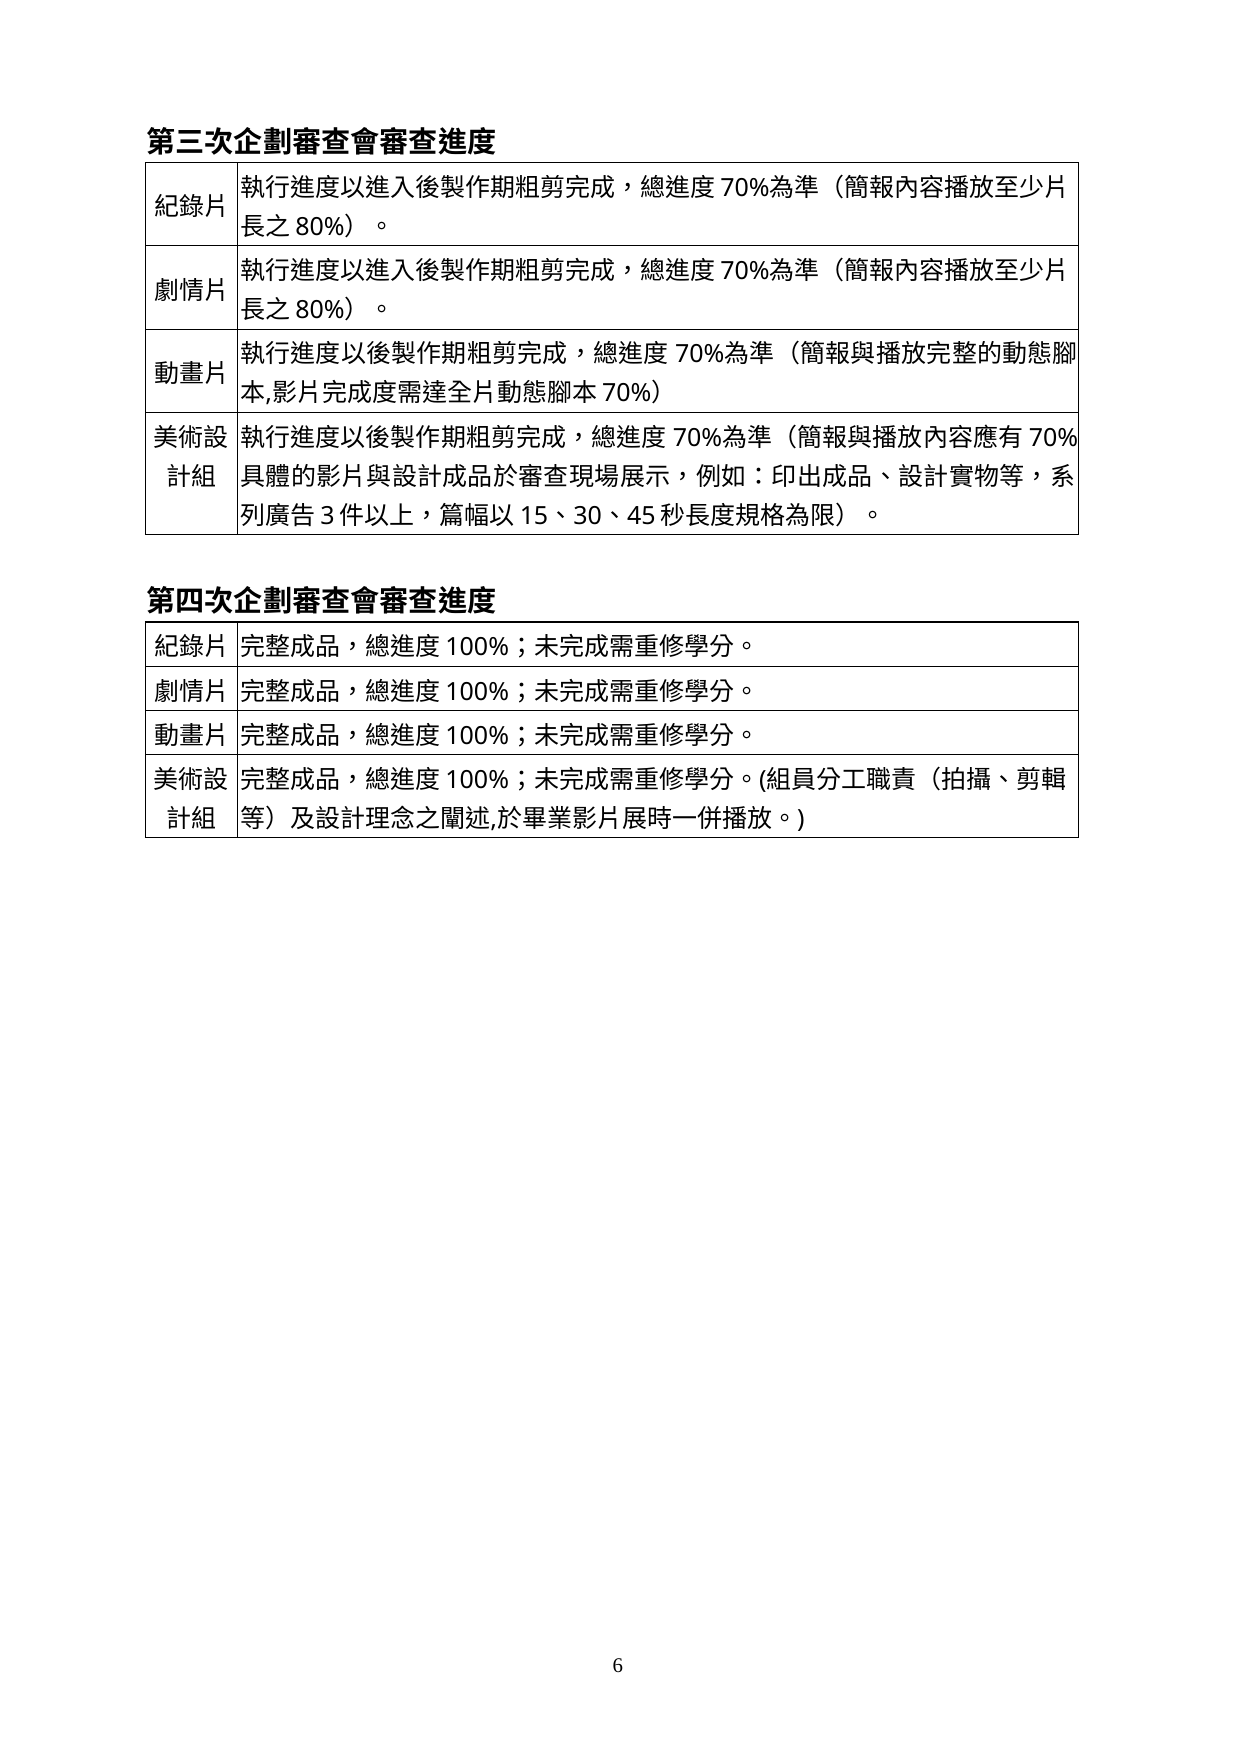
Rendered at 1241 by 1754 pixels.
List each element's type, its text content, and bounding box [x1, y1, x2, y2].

table_cell 執行進度以後製作期粗剪完成，總進度70%為準（簡報與播放內容應有70%具體的影片與設計成品於審查現場展示，例如：印出成品、設計實物等，系列廣告3件以上，篇幅以15、30、45秒長度規格為限）。 [238, 413, 1078, 534]
table_header 紀錄片 [146, 623, 237, 666]
table_header 紀錄片 [146, 163, 237, 245]
text 第四次企劃審查會審查進度 [146, 578, 1103, 620]
table_cell 美術設計組 [146, 755, 237, 837]
table_cell 完整成品，總進度100%；未完成需重修學分。 [238, 711, 1078, 754]
table_header 完整成品，總進度100%；未完成需重修學分。 [238, 623, 1078, 666]
table_cell 完整成品，總進度100%；未完成需重修學分。(組員分工職責（拍攝、剪輯等）及設計理念之闡述,於畢業影片展時一併播放。) [238, 755, 1078, 837]
table_cell 動畫片 [146, 330, 237, 412]
table_cell 執行進度以進入後製作期粗剪完成，總進度70%為準（簡報內容播放至少片長之80%）。 [238, 246, 1078, 328]
text 第三次企劃審查會審查進度 [146, 118, 1103, 161]
table_cell 美術設計組 [146, 413, 237, 534]
table_cell 劇情片 [146, 667, 237, 710]
table_cell 完整成品，總進度100%；未完成需重修學分。 [238, 667, 1078, 710]
table_cell 動畫片 [146, 711, 237, 754]
table_cell 劇情片 [146, 246, 237, 328]
table_cell 執行進度以後製作期粗剪完成，總進度70%為準（簡報與播放完整的動態腳本,影片完成度需達全片動態腳本70%） [238, 330, 1078, 412]
table_header 執行進度以進入後製作期粗剪完成，總進度70%為準（簡報內容播放至少片長之80%）。 [238, 163, 1078, 245]
